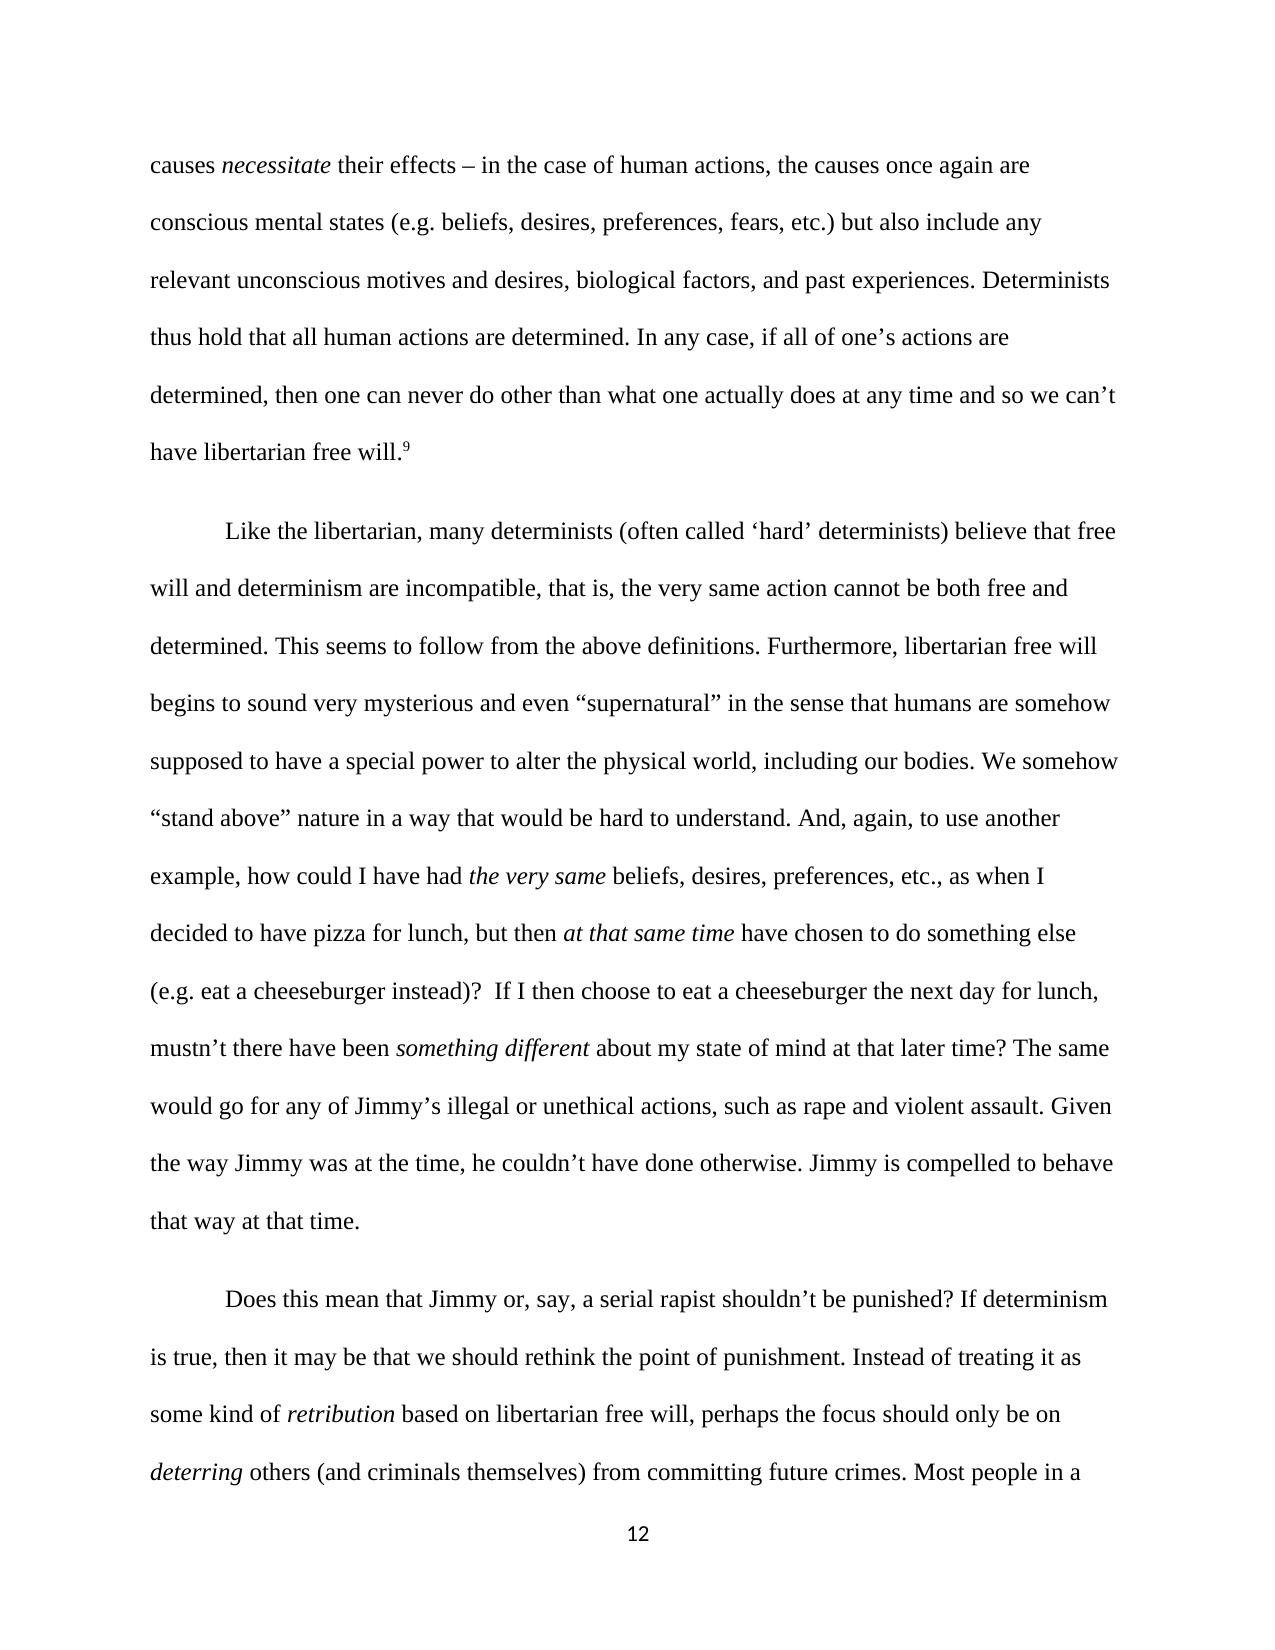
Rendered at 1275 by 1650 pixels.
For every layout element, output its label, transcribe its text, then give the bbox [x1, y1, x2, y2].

text Like the libertarian, many determinists (often called ‘hard’ determinists) believe that free will and determinism are incompatible, that is, the very same action cannot be both free and determined. This seems to follow from the above definitions. Furthermore, libertarian free will begins to sound very mysterious and even “supernatural” in the sense that humans are somehow supposed to have a special power to alter the physical world, including our bodies. We somehow “stand above” nature in a way that would be hard to understand. And, again, to use another example, how could I have had the very same beliefs, desires, preferences, etc., as when I decided to have pizza for lunch, but then at that same time have chosen to do something else (e.g. eat a cheeseburger instead)? If I then choose to eat a cheeseburger the next day for lunch, mustn’t there have been something different about my state of mind at that later time? The same would go for any of Jimmy’s illegal or unethical actions, such as rape and violent assault. Given the way Jimmy was at the time, he couldn’t have done otherwise. Jimmy is compelled to behave that way at that time. [150, 516, 1125, 1234]
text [150, 150, 1125, 466]
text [150, 1284, 1125, 1485]
